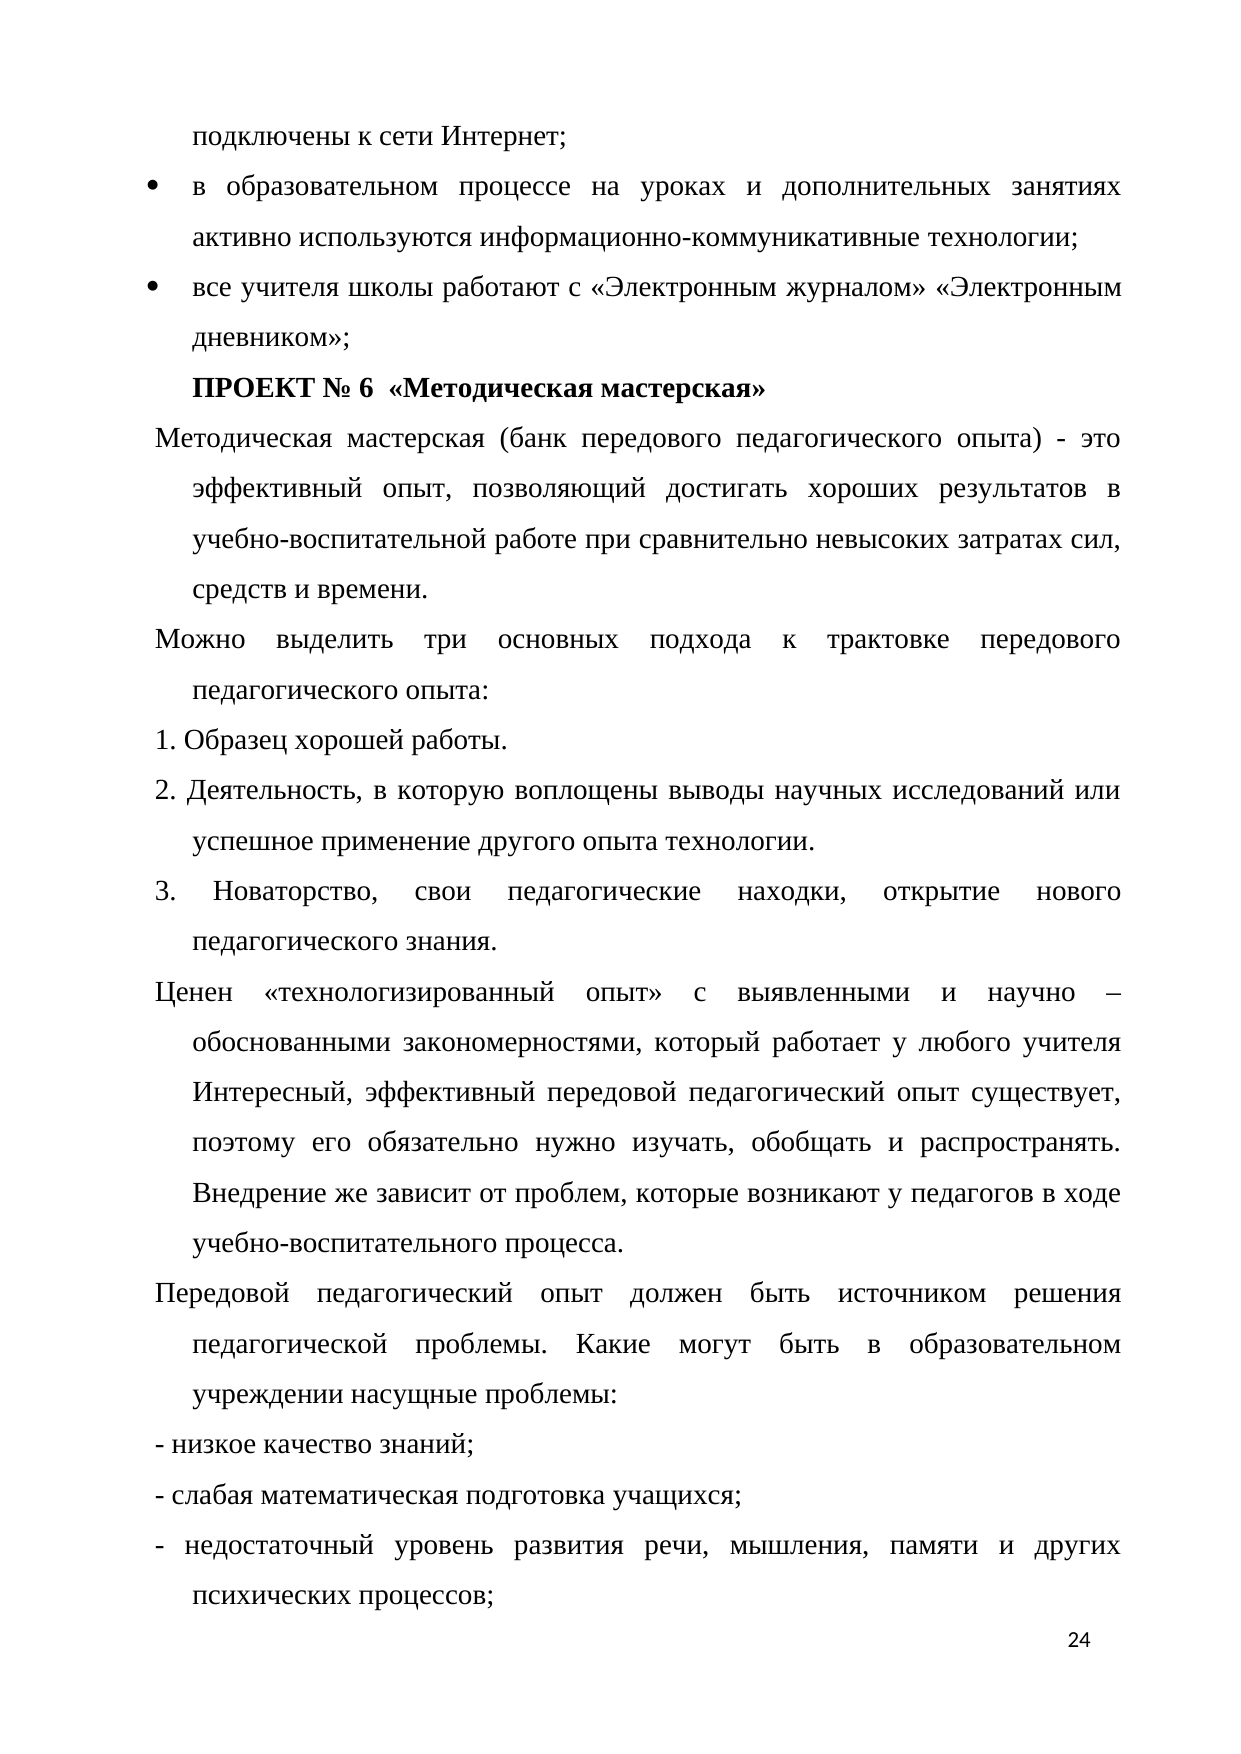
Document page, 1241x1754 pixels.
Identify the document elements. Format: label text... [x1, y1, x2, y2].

list 1. Образец хорошей работы. [154, 722, 1122, 756]
list Методическая мастерская (банк передового педагогического опыта) - это эффективный опыт, позволяющий достигать хороших результатов в учебно-воспитательной работе при сравнительно невысоких затратах сил, средств и времени. [154, 420, 1122, 605]
list Можно выделить три основных подхода к трактовке передового педагогического опыта: [154, 621, 1122, 705]
list ПРОЕКТ № 6 «Методическая мастерская» [192, 370, 1122, 403]
list Передовой педагогический опыт должен быть источником решения педагогической проблемы. Какие могут быть в образовательном учреждении насущные проблемы: [154, 1276, 1122, 1410]
list 3. Новаторство, свои педагогические находки, открытие нового педагогического знания. [154, 873, 1122, 957]
list в образовательном процессе на уроках и дополнительных занятиях активно используются информационно-коммуникативные технологии; [148, 168, 1122, 252]
list - недостаточный уровень развития речи, мышления, памяти и других психических процессов; [154, 1527, 1122, 1611]
list Ценен «технологизированный опыт» с выявленными и научно – обоснованными закономерностями, который работает у любого учителя Интересный, эффективный передовой педагогический опыт существует, поэтому его обязательно нужно изучать, обобщать и распространять. Внедрение же зависит от проблем, которые возникают у педагогов в ходе учебно-воспитательного процесса. [154, 974, 1122, 1259]
list - низкое качество знаний; [154, 1426, 1122, 1460]
list все учителя школы работают с «Электронным журналом» «Электронным дневником»; [148, 269, 1122, 353]
list - слабая математическая подготовка учащихся; [154, 1477, 1122, 1510]
list 2. Деятельность, в которую воплощены выводы научных исследований или успешное применение другого опыта технологии. [154, 772, 1122, 856]
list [148, 118, 1122, 152]
